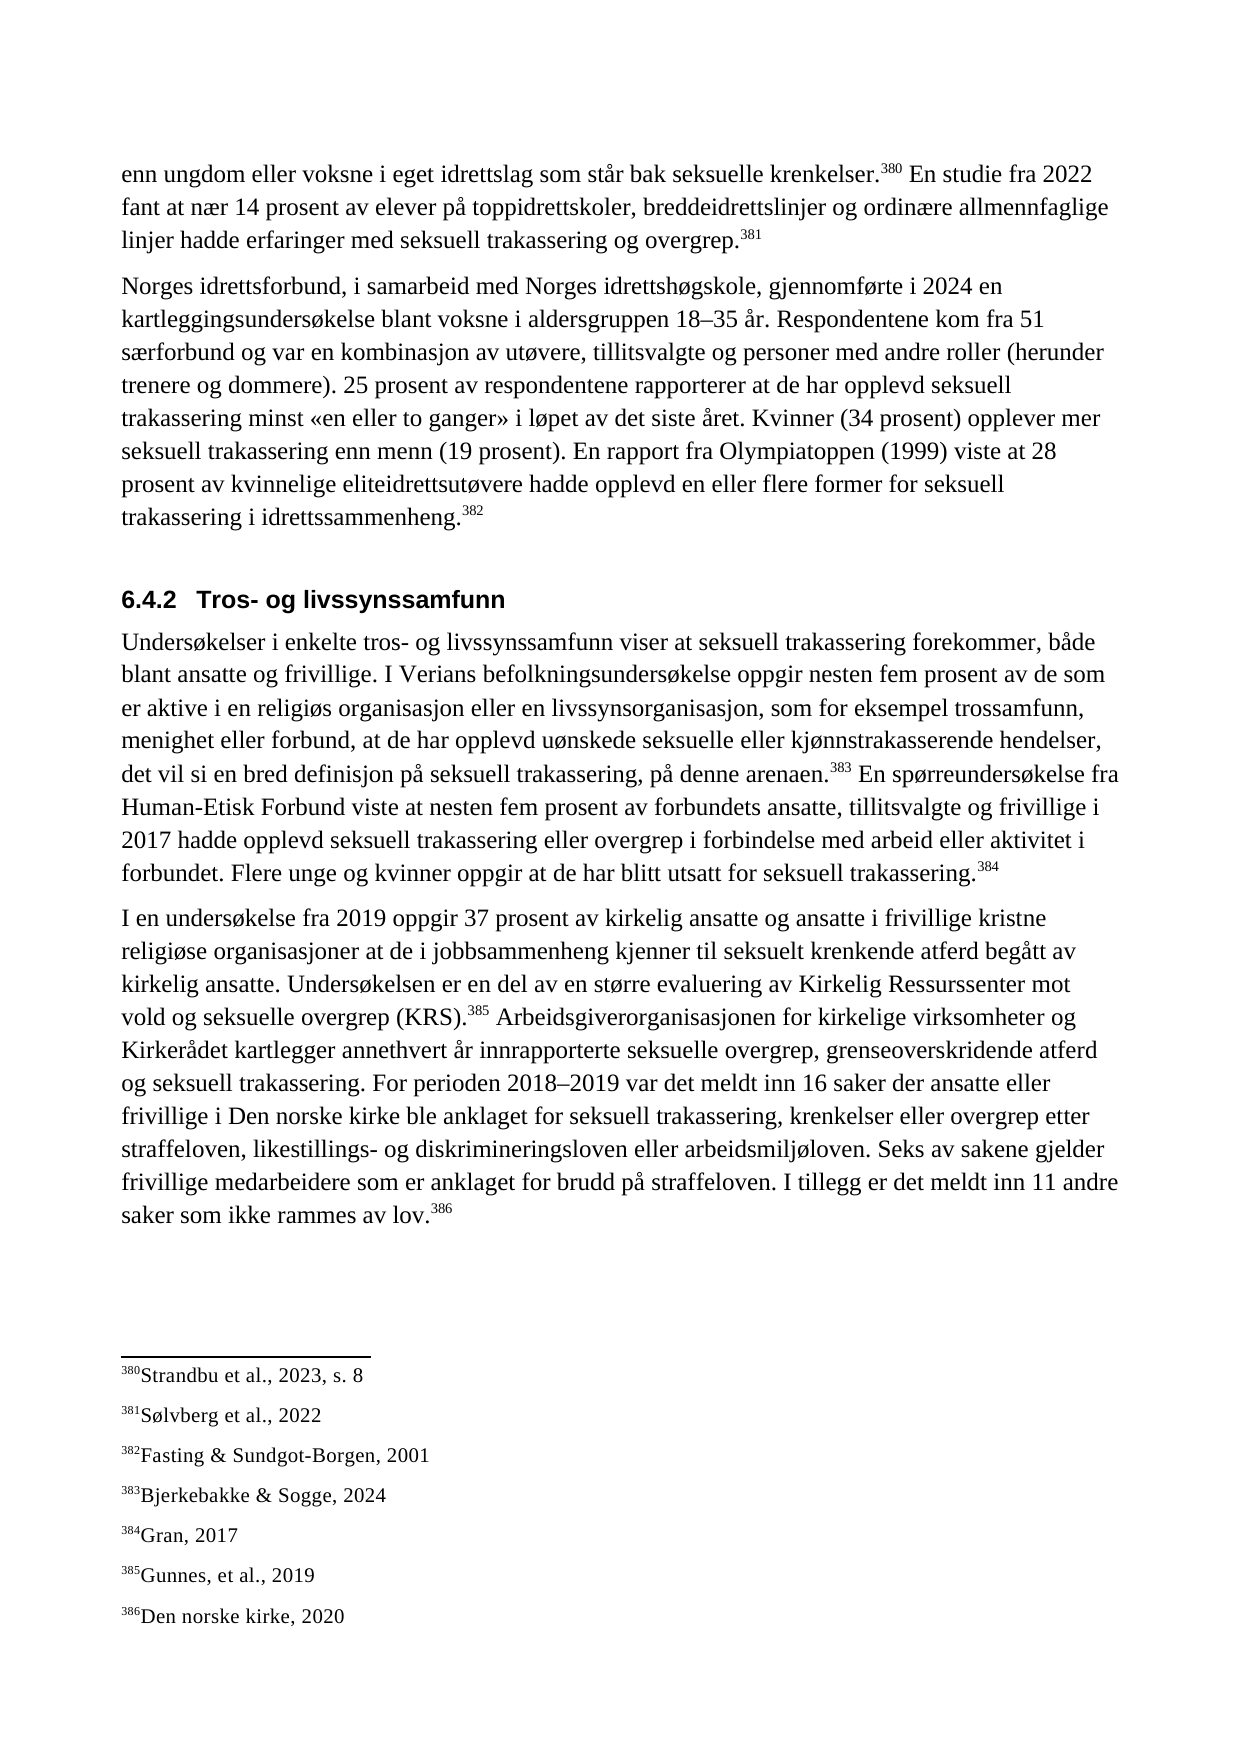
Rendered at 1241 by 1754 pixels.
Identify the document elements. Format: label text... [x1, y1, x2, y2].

subtitle Tros- og livssynssamfunn [121, 585, 1119, 614]
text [121, 159, 1119, 254]
text Norges idrettsforbund, i samarbeid med Norges idrettshøgskole, gjennomførte i 2024 en kartleggingsundersøkelse blant voksne i aldersgruppen 18–35 år. Respondentene kom fra 51 særforbund og var en kombinasjon av utøvere, tillitsvalgte og personer med andre roller (herunder trenere og dommere). 25 prosent av respondentene rapporterer at de har opplevd seksuell trakassering minst «en eller to ganger» i løpet av det siste året. Kvinner (34 prosent) opplever mer seksuell trakassering enn menn (19 prosent). En rapport fra Olympiatoppen (1999) viste at 28 prosent av kvinnelige eliteidrettsutøvere hadde opplevd en eller flere former for seksuell trakassering i idrettssammenheng. [121, 271, 1119, 531]
text Undersøkelser i enkelte tros- og livssynssamfunn viser at seksuell trakassering forekommer, både blant ansatte og frivillige. I Verians befolkningsundersøkelse oppgir nesten fem prosent av de som er aktive i en religiøs organisasjon eller en livssynsorganisasjon, som for eksempel trossamfunn, menighet eller forbund, at de har opplevd uønskede seksuelle eller kjønnstrakasserende hendelser, det vil si en bred definisjon på seksuell trakassering, på denne arenaen. En spørreundersøkelse fra Human-Etisk Forbund viste at nesten fem prosent av forbundets ansatte, tillitsvalgte og frivillige i 2017 hadde opplevd seksuell trakassering eller overgrep i forbindelse med arbeid eller aktivitet i forbundet. Flere unge og kvinner oppgir at de har blitt utsatt for seksuell trakassering. [121, 627, 1119, 886]
text I en undersøkelse fra 2019 oppgir 37 prosent av kirkelig ansatte og ansatte i frivillige kristne religiøse organisasjoner at de i jobbsammenheng kjenner til seksuelt krenkende atferd begått av kirkelig ansatte. Undersøkelsen er en del av en større evaluering av Kirkelig Ressurssenter mot vold og seksuelle overgrep (KRS). Arbeidsgiverorganisasjonen for kirkelige virksomheter og Kirkerådet kartlegger annethvert år innrapporterte seksuelle overgrep, grenseoverskridende atferd og seksuell trakassering. For perioden 2018–2019 var det meldt inn 16 saker der ansatte eller frivillige i Den norske kirke ble anklaget for seksuell trakassering, krenkelser eller overgrep etter straffeloven, likestillings- og diskrimineringsloven eller arbeidsmiljøloven. Seks av sakene gjelder frivillige medarbeidere som er anklaget for brudd på straffeloven. I tillegg er det meldt inn 11 andre saker som ikke rammes av lov. [121, 903, 1119, 1229]
